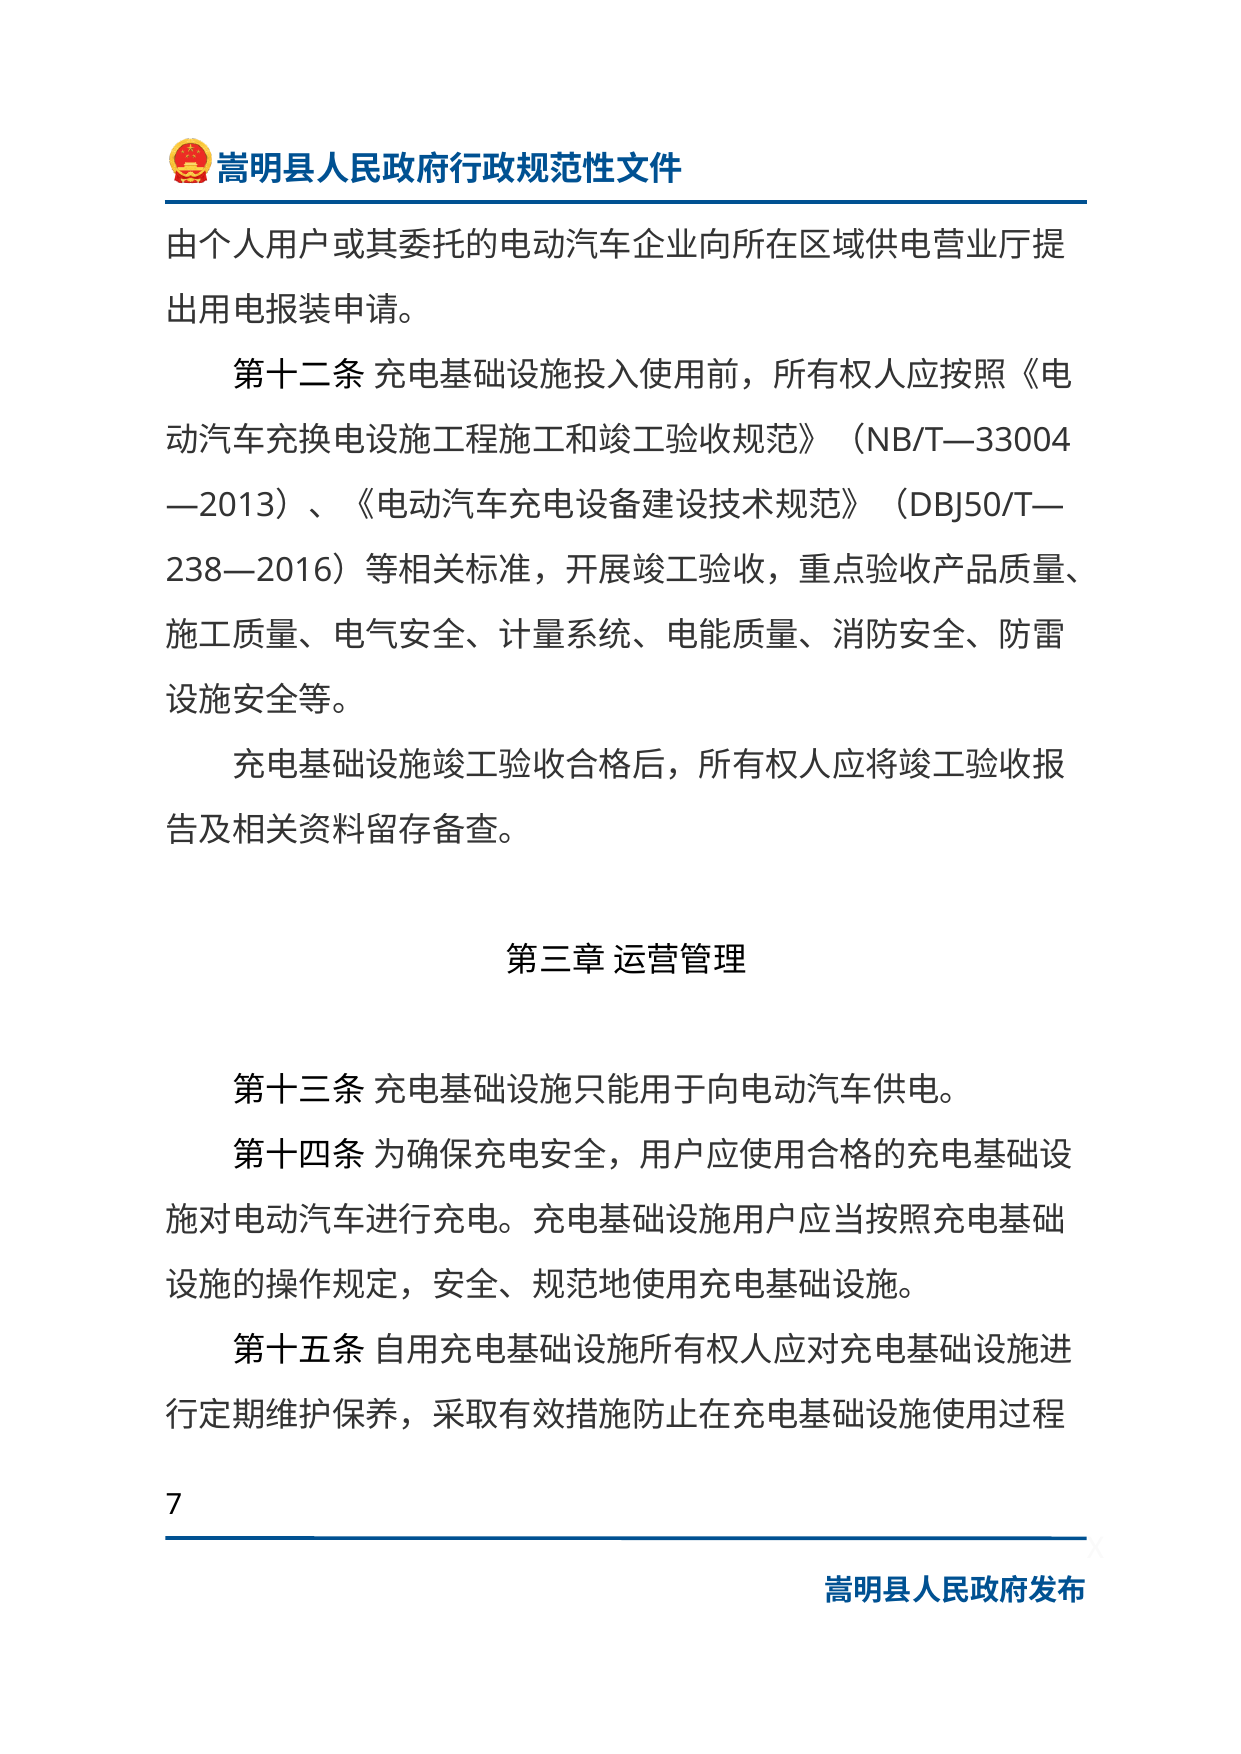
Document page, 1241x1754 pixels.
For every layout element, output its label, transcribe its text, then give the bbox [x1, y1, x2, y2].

picture [165, 136, 216, 187]
text 第十五条 自用充电基础设施所有权人应对充电基础设施进行定期维护保养，采取有效措施防止在充电基础设施使用过程中侵害第三者权益。自用充电基础设施所有权人也可与小区物业签订服务协议，由小区物业协助管理、维护充电基础设施，为用户提供相关服务。 [165, 1315, 1087, 1445]
text 第十三条 充电基础设施只能用于向电动汽车供电。 [165, 1055, 1087, 1120]
text 第十二条 充电基础设施投入使用前，所有权人应按照《电动汽车充换电设施工程施工和竣工验收规范》（NB/T—33004—2013）、《电动汽车充电设备建设技术规范》（DBJ50/T—238—2016）等相关标准，开展竣工验收，重点验收产品质量、施工质量、电气安全、计量系统、电能质量、消防安全、防雷设施安全等。 [165, 340, 1087, 546]
text 第十一条 充电基础设施建设应按照有关规定到供电公司办理用电报装手续，不得私拉电线、违规用电等。其中，自用充电基础设施建设应按照《关于加快居民区电动汽车充电基础设施建设的通知》（发改能源〔2016〕1611号）等有关规定，由个人用户或其委托的电动汽车企业向所在区域供电营业厅提出用电报装申请。 [165, 210, 1087, 340]
text 第三章 运营管理 [165, 925, 1087, 990]
text 第十二条 充电基础设施投入使用前，所有权人应按照《电动汽车充换电设施工程施工和竣工验收规范》（NB/T—33004—2013）、《电动汽车充电设备建设技术规范》（DBJ50/T—238—2016）等相关标准，开展竣工验收，重点验收产品质量、施工质量、电气安全、计量系统、电能质量、消防安全、防雷设施安全等。 [165, 591, 1087, 730]
text 充电基础设施竣工验收合格后，所有权人应将竣工验收报告及相关资料留存备查。 [165, 730, 1087, 860]
text 第十四条 为确保充电安全，用户应使用合格的充电基础设施对电动汽车进行充电。充电基础设施用户应当按照充电基础设施的操作规定，安全、规范地使用充电基础设施。 [165, 1120, 1087, 1315]
